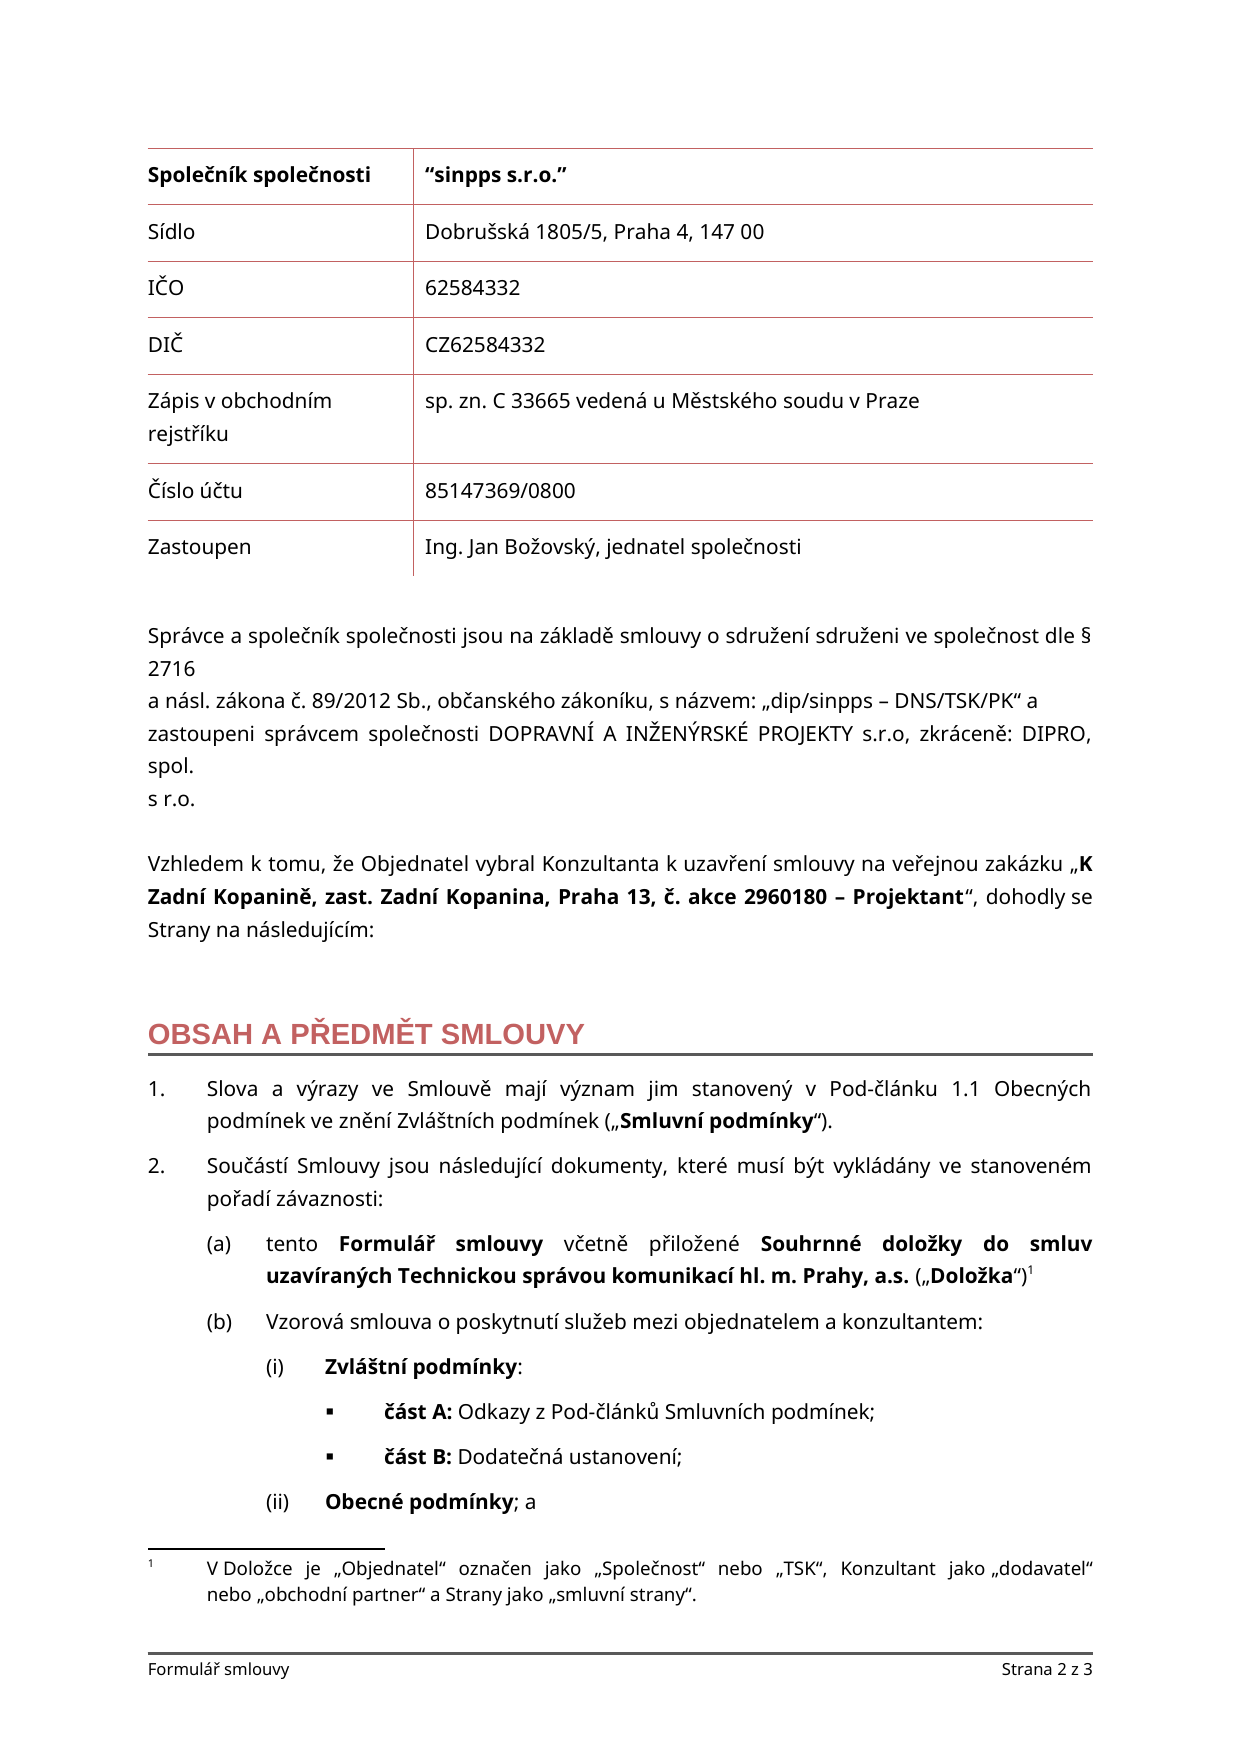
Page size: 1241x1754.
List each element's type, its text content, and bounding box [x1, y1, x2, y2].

table_cell “sinpps s.r.o.” [414, 149, 1092, 204]
text Obecné podmínky; a [266, 1487, 1093, 1516]
text s r.o. [148, 784, 1093, 813]
text tento Formulář smlouvy včetně přiložené Souhrnné doložky do smluv uzavíraných Technickou správou komunikací hl. m. Prahy, a.s. („Doložka“) [207, 1229, 1093, 1290]
table_cell Ing. Jan Božovský, jednatel společnosti [414, 521, 1092, 576]
text část A: Odkazy z Pod-článků Smluvních podmínek; [325, 1397, 1093, 1425]
table_cell Zápis v obchodním rejstříku [148, 375, 413, 463]
text Správce a společník společnosti jsou na základě smlouvy o sdružení sdruženi ve společnost dle § 2716 [148, 621, 1093, 682]
table_cell Dobrušská 1805/5, Praha 4, 147 00 [414, 205, 1092, 261]
text a násl. zákona č. 89/2012 Sb., občanského zákoníku, s názvem: „dip/sinpps – DNS/TSK/PK“ a [148, 686, 1093, 715]
table_cell CZ62584332 [414, 318, 1092, 374]
text zastoupeni správcem společnosti DOPRAVNÍ A INŽENÝRSKÉ PROJEKTY s.r.o, zkráceně: DIPRO, spol. [148, 719, 1093, 780]
text Zvláštní podmínky: [266, 1352, 1093, 1380]
text Vzorová smlouva o poskytnutí služeb mezi objednatelem a konzultantem: [207, 1307, 1093, 1335]
table_cell 62584332 [414, 262, 1092, 317]
table_cell Společník společnosti [148, 149, 413, 204]
table_cell Číslo účtu [148, 464, 413, 519]
text Součástí Smlouvy jsou následující dokumenty, které musí být vykládány ve stanoveném pořadí závaznosti: [148, 1151, 1093, 1212]
text Obsah a předmět Smlouvy [148, 1017, 1093, 1053]
text Slova a výrazy ve Smlouvě mají význam jim stanovený v Pod-článku 1.1 Obecných podmínek ve znění Zvláštních podmínek („Smluvní podmínky“). [148, 1074, 1093, 1135]
table_cell sp. zn. C 33665 vedená u Městského soudu v Praze [414, 375, 1092, 463]
table_cell 85147369/0800 [414, 464, 1092, 519]
text Vzhledem k tomu, že Objednatel vybral Konzultanta k uzavření smlouvy na veřejnou zakázku „K Zadní Kopanině, zast. Zadní Kopanina, Praha 13, č. akce 2960180 – Projektant“, dohodly se Strany na následujícím: [148, 849, 1093, 943]
table_cell Sídlo [148, 205, 413, 261]
table_cell IČO [148, 262, 413, 317]
table_cell Zastoupen [148, 521, 413, 576]
table_cell DIČ [148, 318, 413, 374]
text část B: Dodatečná ustanovení; [325, 1442, 1093, 1471]
